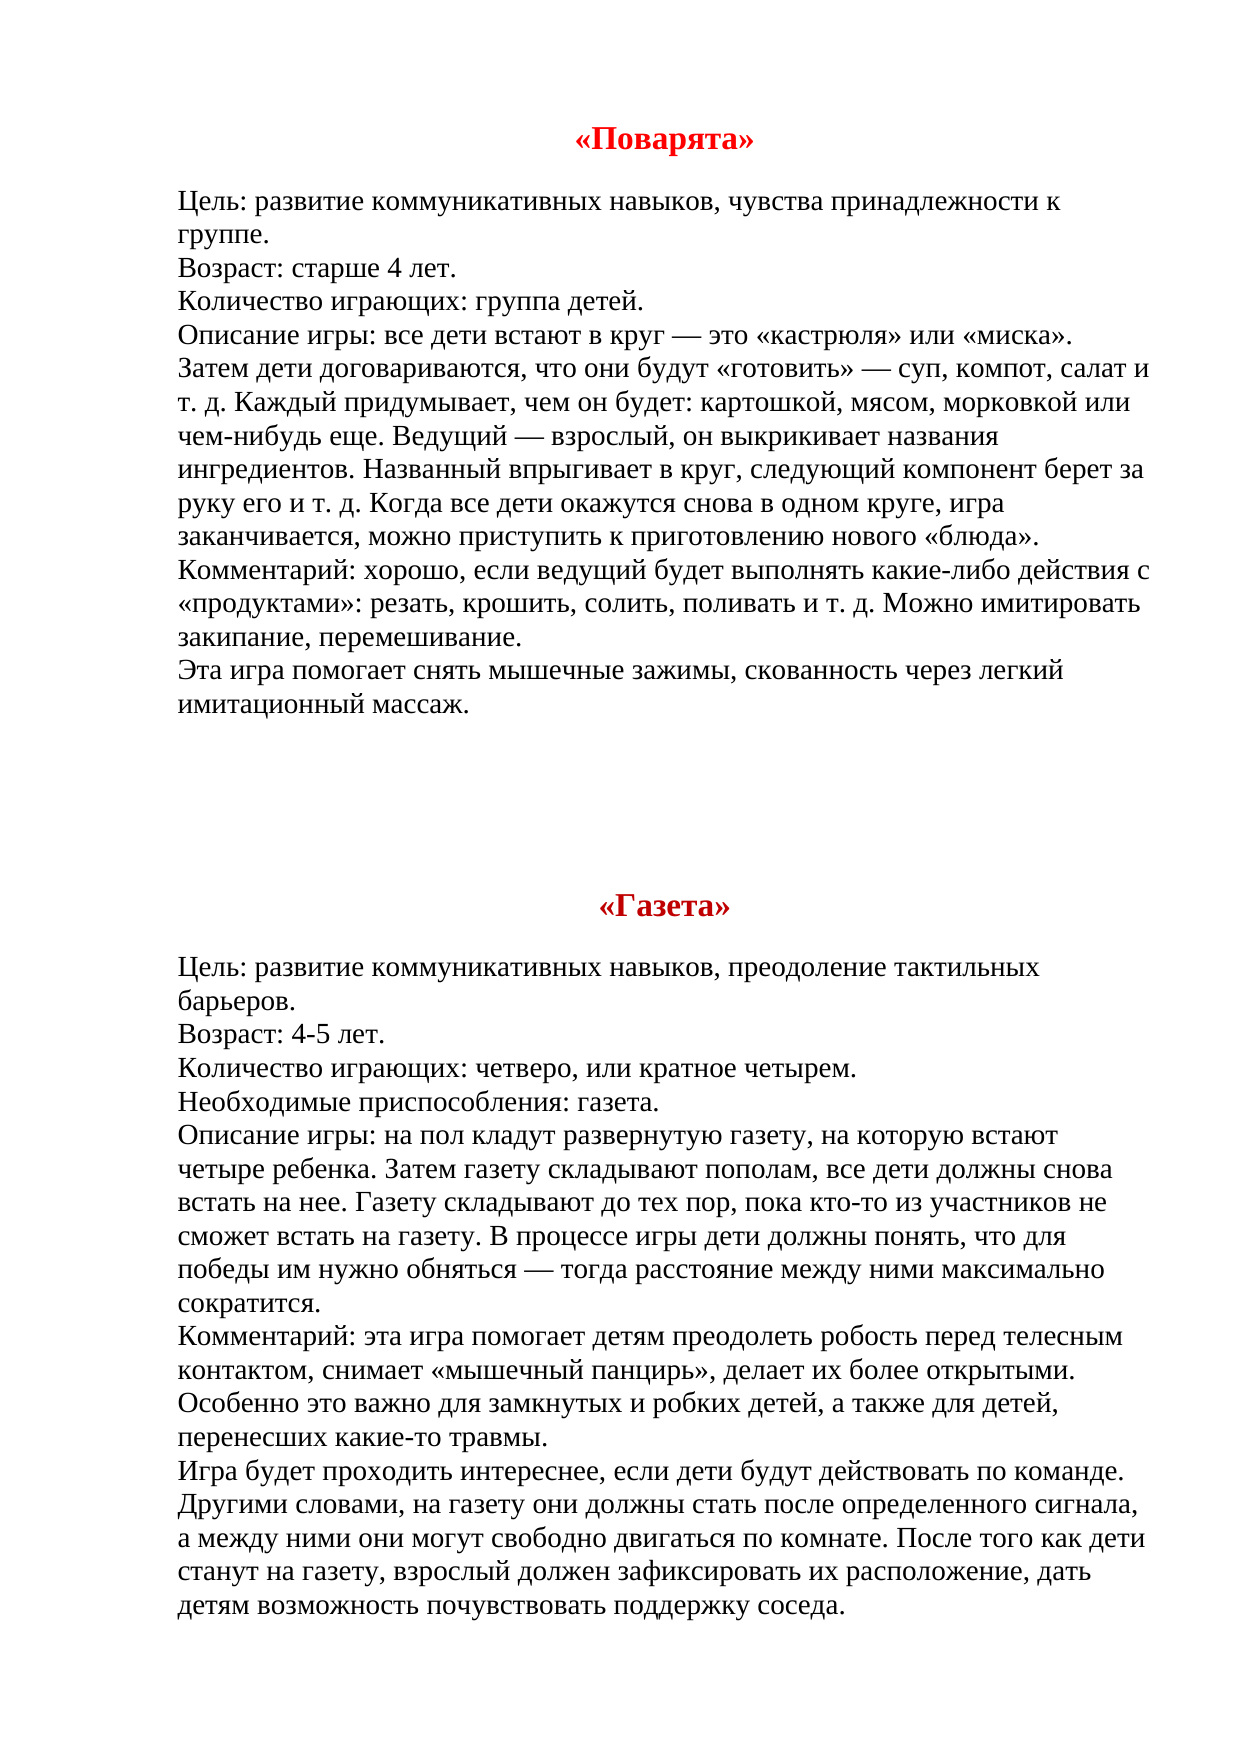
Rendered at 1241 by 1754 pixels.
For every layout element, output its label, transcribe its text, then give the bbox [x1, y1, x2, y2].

text Комментарий: хорошо, если ведущий будет выполнять какие-либо действия с «продуктами»: резать, крошить, солить, поливать и т. д. Можно имитировать закипание, перемешивание. [177, 552, 1152, 652]
text «Поварята» [177, 118, 1152, 156]
text Цель: развитие коммуникативных навыков, чувства принадлежности к группе. [177, 183, 1152, 250]
text Количество играющих: группа детей. [177, 283, 1152, 317]
text Комментарий: эта игра помогает детям преодолеть робость перед телесным контактом, снимает «мышечный панцирь», делает их более открытыми. Особенно это важно для замкнутых и робких детей, а также для детей, перенесших какие-то травмы. [177, 1318, 1152, 1453]
text Количество играющих: четверо, или кратное четырем. [177, 1050, 1152, 1084]
text Цель: развитие коммуникативных навыков, преодоление тактильных барьеров. [177, 949, 1152, 1017]
text Описание игры: все дети встают в круг — это «кастрюля» или «миска». Затем дети договариваются, что они будут «готовить» — суп, компот, салат и т. д. Каждый придумывает, чем он будет: картошкой, мясом, морковкой или чем-нибудь еще. Ведущий — взрослый, он выкрикивает названия ингредиентов. Названный впрыгивает в круг, следующий компонент берет за руку его и т. д. Когда все дети окажутся снова в одном круге, игра заканчивается, можно приступить к приготовлению нового «блюда». [177, 317, 1152, 552]
text Возраст: 4-5 лет. [177, 1017, 1152, 1050]
text Игра будет проходить интереснее, если дети будут действовать по команде. Другими словами, на газету они должны стать после определенного сигнала, а между ними они могут свободно двигаться по комнате. После того как дети станут на газету, взрослый должен зафиксировать их расположение, дать детям возможность почувствовать поддержку соседа. [177, 1453, 1152, 1620]
text Необходимые приспособления: газета. [177, 1084, 1152, 1117]
text Эта игра помогает снять мышечные зажимы, скованность через легкий имитационный массаж. [177, 652, 1152, 719]
text Описание игры: на пол кладут развернутую газету, на которую встают четыре ребенка. Затем газету складывают пополам, все дети должны снова встать на нее. Газету складывают до тех пор, пока кто-то из участников не сможет встать на газету. В процессе игры дети должны понять, что для победы им нужно обняться — тогда расстояние между ними максимально сократится. [177, 1117, 1152, 1318]
text «Газета» [177, 885, 1152, 923]
text Возраст: старше 4 лет. [177, 250, 1152, 283]
